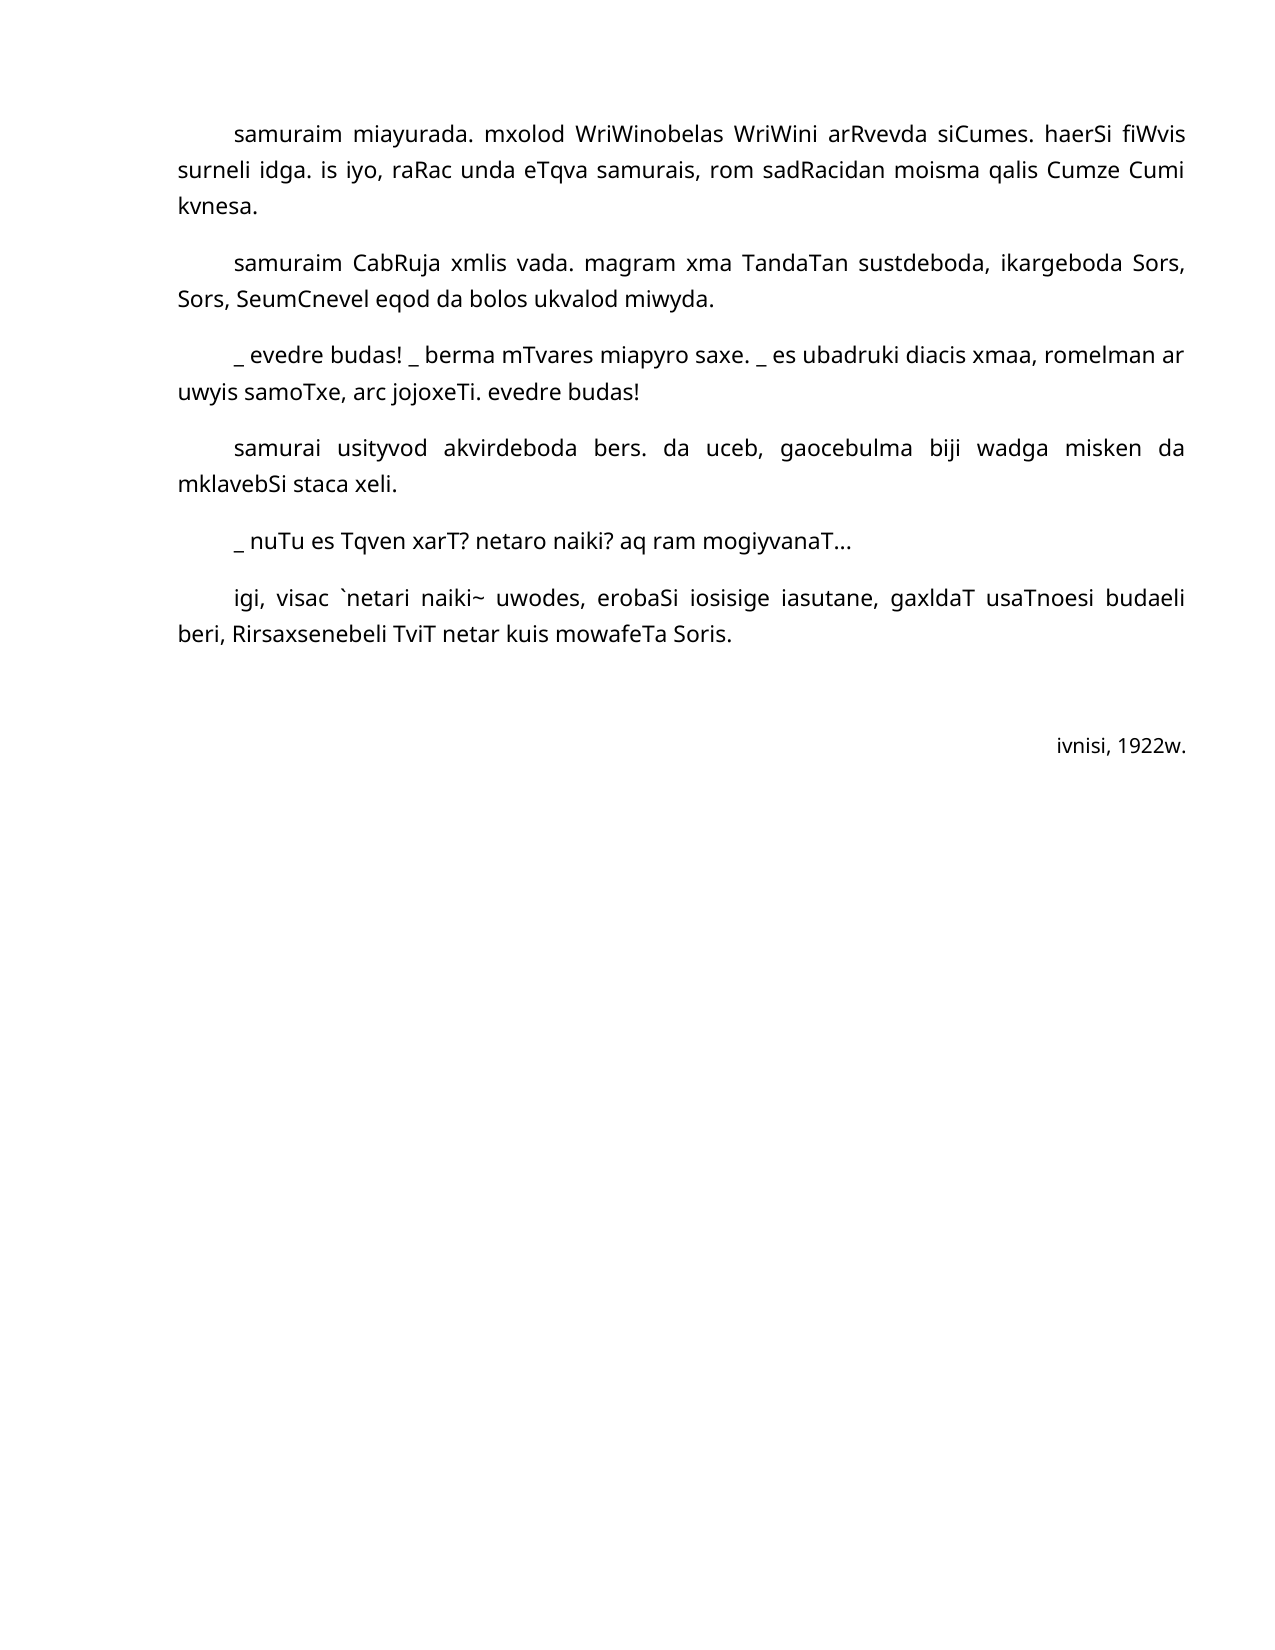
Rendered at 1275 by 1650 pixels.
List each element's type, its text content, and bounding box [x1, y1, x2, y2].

text ivnisi, 1922w. [177, 731, 1186, 759]
text igi, visac `netari naiki~ uwodes, erobaSi iosisige iasutane, gaxldaT usaTnoesi budaeli beri, Rirsaxsenebeli TviT netar kuis mowafeTa Soris. [177, 582, 1186, 649]
text samuraim miayurada. mxolod WriWinobelas WriWini arRvevda siCumes. haerSi fiWvis surneli idga. is iyo, raRac unda eTqva samurais, rom sadRacidan moisma qalis Cumze Cumi kvnesa. [177, 118, 1186, 221]
text samurai usityvod akvirdeboda bers. da uceb, gaocebulma biji wadga misken da mklavebSi staca xeli. [177, 432, 1186, 499]
text samuraim CabRuja xmlis vada. magram xma TandaTan sustdeboda, ikargeboda Sors, Sors, SeumCnevel eqod da bolos ukvalod miwyda. [177, 247, 1186, 314]
text _ evedre budas! _ berma mTvares miapyro saxe. _ es ubadruki diacis xmaa, romelman ar uwyis samoTxe, arc jojoxeTi. evedre budas! [177, 339, 1186, 407]
text _ nuTu es Tqven xarT? netaro naiki? aq ram mogiyvanaT... [177, 525, 1186, 556]
